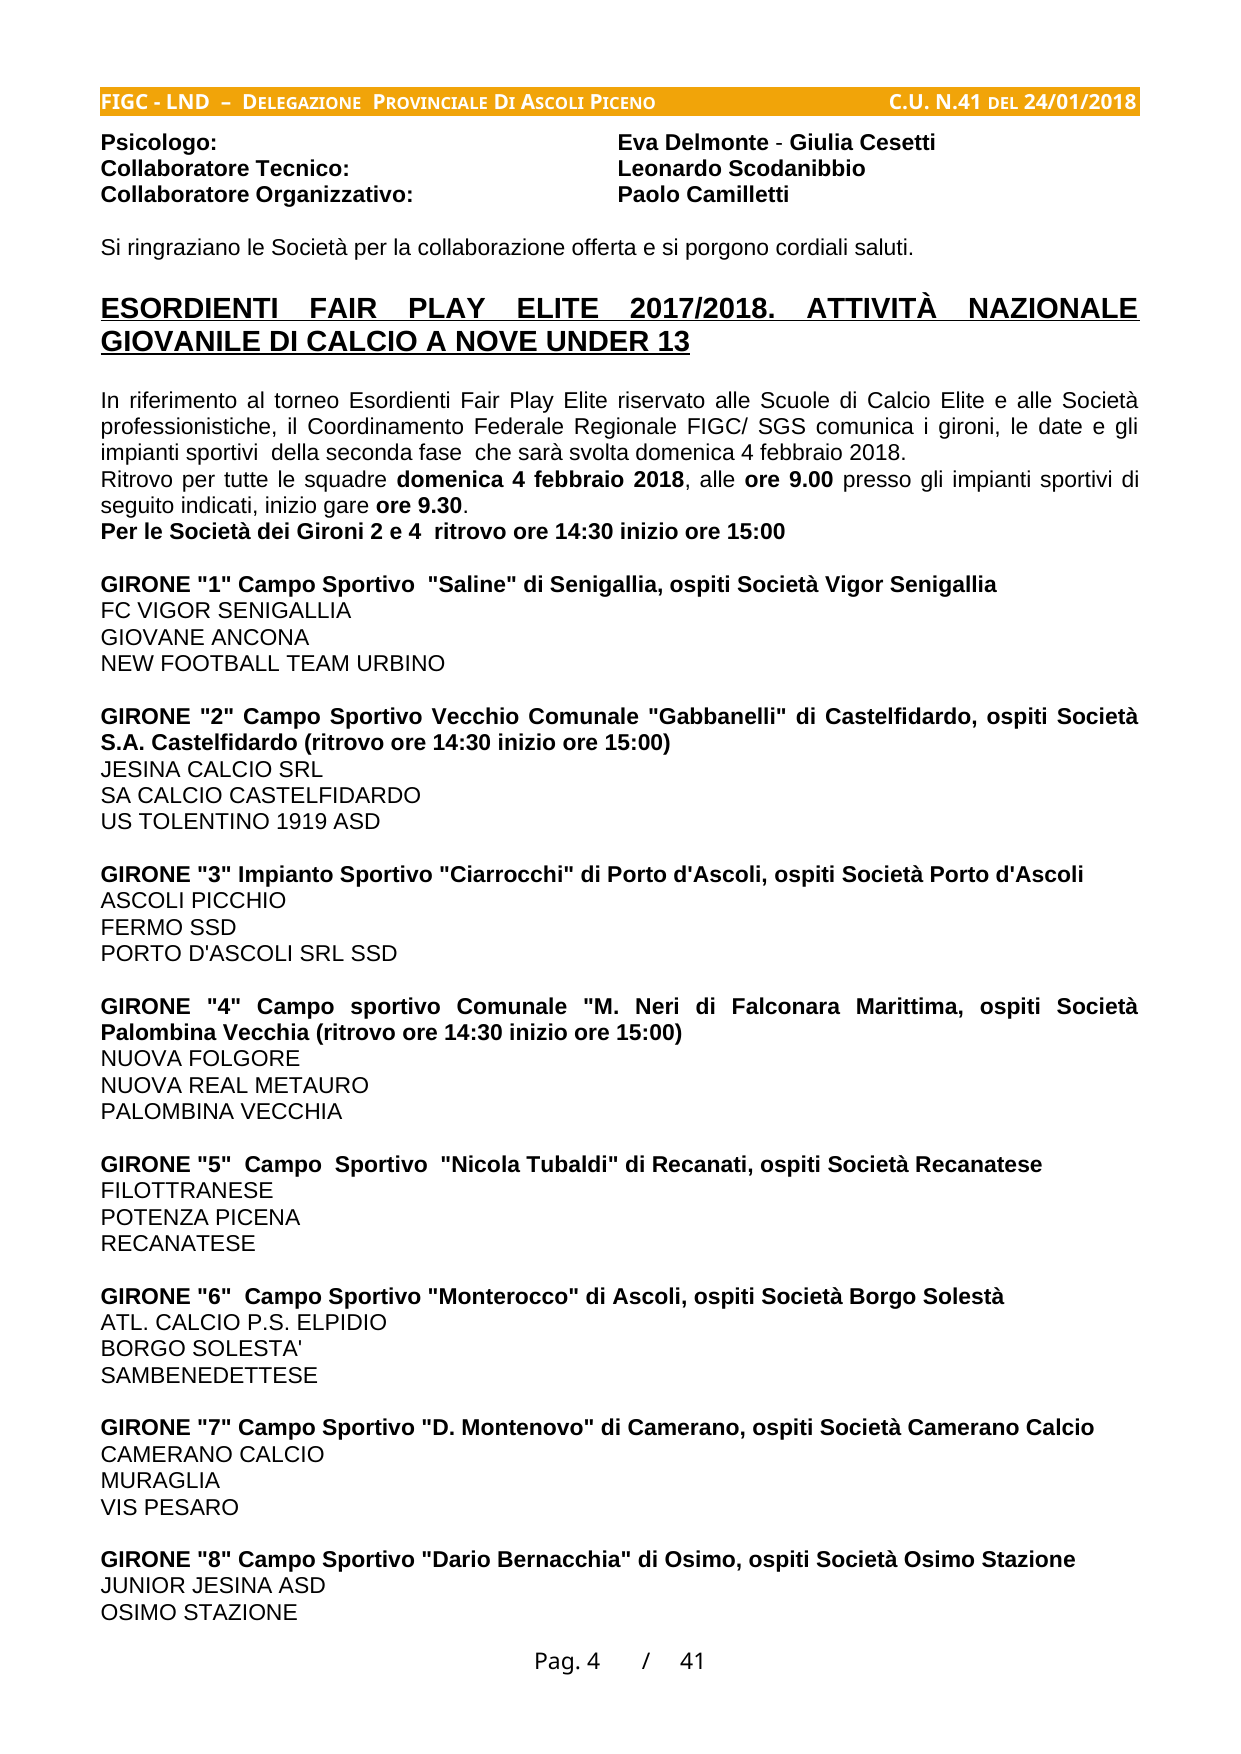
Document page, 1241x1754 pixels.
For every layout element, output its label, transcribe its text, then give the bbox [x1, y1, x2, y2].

text NEW FOOTBALL TEAM URBINO [100, 650, 1140, 676]
text JUNIOR JESINA ASD [100, 1572, 1140, 1599]
text PORTO D'ASCOLI SRL SSD [100, 940, 1140, 966]
text MURAGLIA [100, 1467, 1140, 1493]
text JESINA CALCIO SRL [100, 756, 1140, 782]
text SAMBENEDETTESE [100, 1362, 1140, 1388]
text VIS PESARO [100, 1493, 1140, 1520]
text FERMO SSD [100, 914, 1140, 940]
text ASCOLI PICCHIO [100, 887, 1140, 914]
text Collaboratore Organizzativo: Paolo Camilletti [100, 181, 1140, 207]
text GIOVANE ANCONA [100, 624, 1140, 650]
text GIRONE "2" Campo Sportivo Vecchio Comunale "Gabbanelli" di Castelfidardo, ospiti Società S.A. Castelfidardo (ritrovo ore 14:30 inizio ore 15:00) [100, 703, 1140, 756]
text CAMERANO CALCIO [100, 1441, 1140, 1467]
text Si ringraziano le Società per la collaborazione offerta e si porgono cordiali saluti. [100, 234, 1140, 260]
text Psicologo: Eva Delmonte - Giulia Cesetti [100, 128, 1140, 155]
text Ritrovo per tutte le squadre domenica 4 febbraio 2018, alle ore 9.00 presso gli impianti sportivi di seguito indicati, inizio gare ore 9.30. [100, 466, 1140, 518]
text SA CALCIO CASTELFIDARDO [100, 782, 1140, 808]
text GIRONE "5" Campo Sportivo "Nicola Tubaldi" di Recanati, ospiti Società Recanatese [100, 1151, 1140, 1177]
text ATL. CALCIO P.S. ELPIDIO [100, 1309, 1140, 1335]
text PALOMBINA VECCHIA [100, 1098, 1140, 1124]
text GIRONE "6" Campo Sportivo "Monterocco" di Ascoli, ospiti Società Borgo Solestà [100, 1283, 1140, 1309]
text FILOTTRANESE [100, 1177, 1140, 1203]
text GIRONE "3" Impianto Sportivo "Ciarrocchi" di Porto d'Ascoli, ospiti Società Porto d'Ascoli [100, 861, 1140, 887]
text NUOVA REAL METAURO [100, 1072, 1140, 1098]
text GIRONE "1" Campo Sportivo "Saline" di Senigallia, ospiti Società Vigor Senigallia [100, 571, 1140, 597]
text BORGO SOLESTA' [100, 1335, 1140, 1362]
text GIRONE "8" Campo Sportivo "Dario Bernacchia" di Osimo, ospiti Società Osimo Stazione [100, 1546, 1140, 1572]
text In riferimento al torneo Esordienti Fair Play Elite riservato alle Scuole di Calcio Elite e alle Società professionistiche, il Coordinamento Federale Regionale FIGC/ SGS comunica i gironi, le date e gli impianti sportivi della seconda fase che sarà svolta domenica 4 febbraio 2018. [100, 387, 1140, 466]
text POTENZA PICENA [100, 1203, 1140, 1230]
text ESORDIENTI FAIR PLAY ELITE 2017/2018. ATTIVITÀ NAZIONALE GIOVANILE DI CALCIO A NOVE UNDER 13 [100, 291, 1140, 320]
text OSIMO STAZIONE [100, 1599, 1140, 1625]
text GIRONE "4" Campo sportivo Comunale "M. Neri di Falconara Marittima, ospiti Società Palombina Vecchia (ritrovo ore 14:30 inizio ore 15:00) [100, 993, 1140, 1045]
text GIRONE "7" Campo Sportivo "D. Montenovo" di Camerano, ospiti Società Camerano Calcio [100, 1414, 1140, 1441]
text US TOLENTINO 1919 ASD [100, 808, 1140, 834]
text Collaboratore Tecnico: Leonardo Scodanibbio [100, 155, 1140, 181]
text FC VIGOR SENIGALLIA [100, 597, 1140, 624]
text NUOVA FOLGORE [100, 1045, 1140, 1072]
text ESORDIENTI FAIR PLAY ELITE 2017/2018. ATTIVITÀ NAZIONALE GIOVANILE DI CALCIO A NOVE UNDER 13 [100, 321, 1140, 358]
text Per le Società dei Gironi 2 e 4 ritrovo ore 14:30 inizio ore 15:00 [100, 518, 1140, 545]
text RECANATESE [100, 1230, 1140, 1256]
